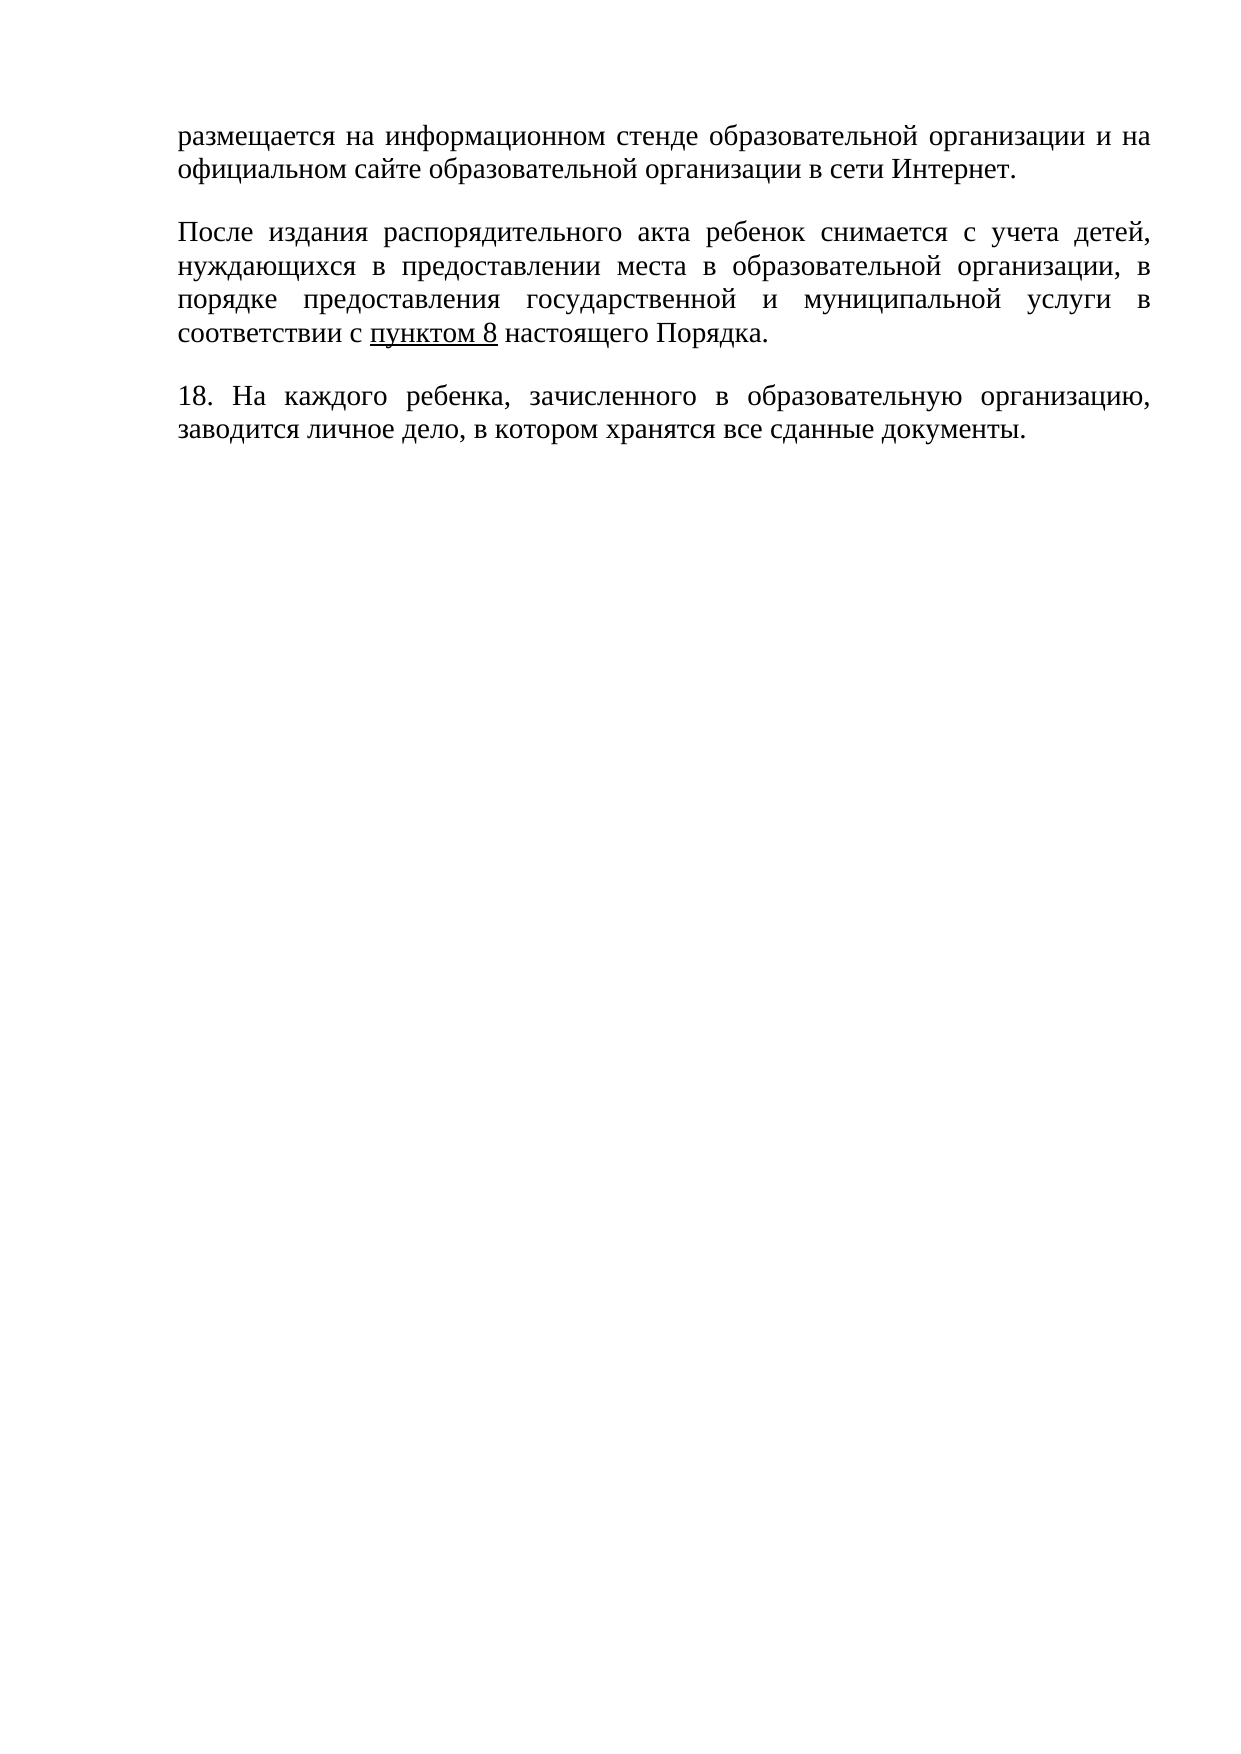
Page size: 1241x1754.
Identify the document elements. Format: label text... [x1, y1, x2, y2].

text После издания распорядительного акта ребенок снимается с учета детей, нуждающихся в предоставлении места в образовательной организации, в порядке предоставления государственной и муниципальной услуги в соответствии с пунктом 8 настоящего Порядка. [177, 214, 1152, 348]
text 18. На каждого ребенка, зачисленного в образовательную организацию, заводится личное дело, в котором хранятся все сданные документы. [177, 378, 1152, 445]
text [177, 118, 1152, 185]
